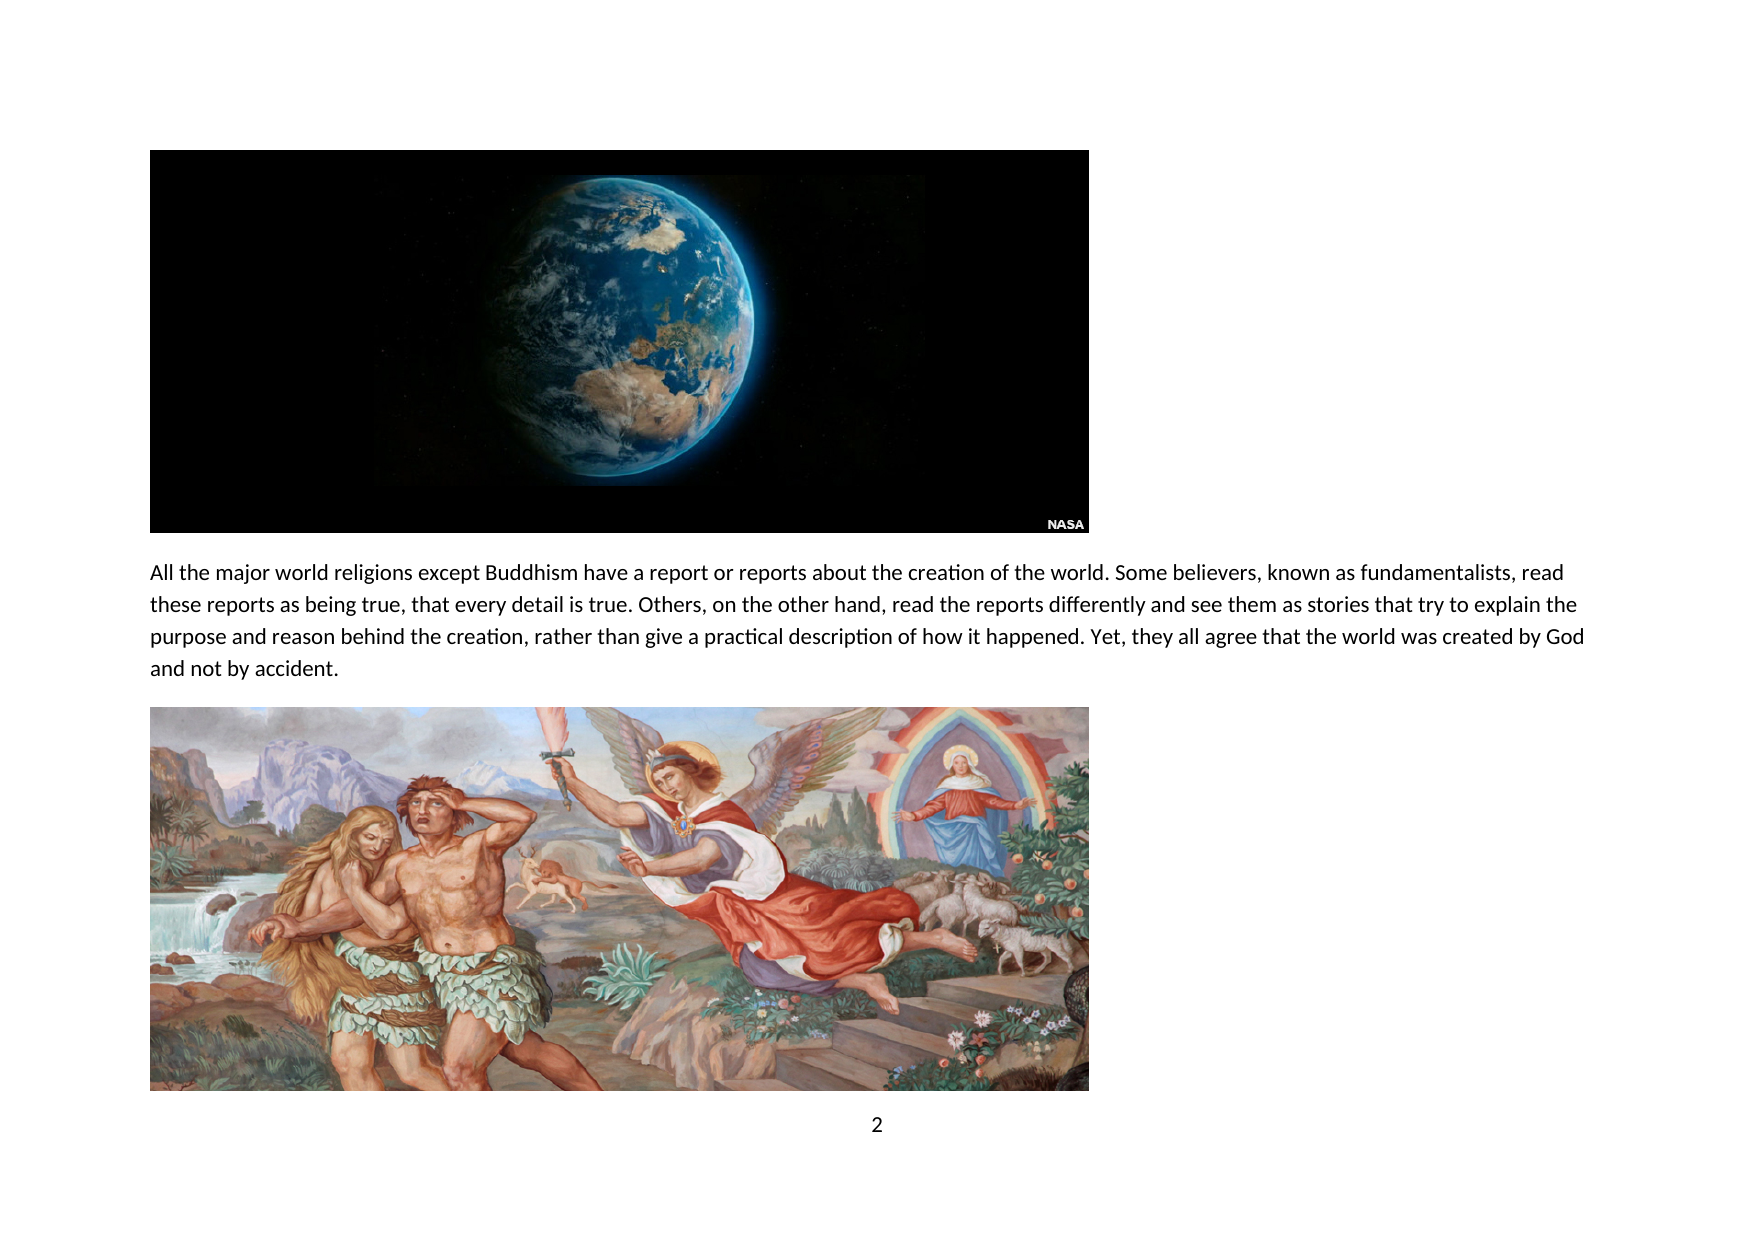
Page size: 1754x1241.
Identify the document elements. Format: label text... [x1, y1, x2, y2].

picture [150, 150, 1089, 533]
picture [150, 707, 1089, 1091]
text All the major world religions except Buddhism have a report or reports about the creation of the world. Some believers, known as fundamentalists, read these reports as being true, that every detail is true. Others, on the other hand, read the reports differently and see them as stories that try to explain the purpose and reason behind the creation, rather than give a practical description of how it happened. Yet, they all agree that the world was created by God and not by accident. [150, 558, 1604, 682]
